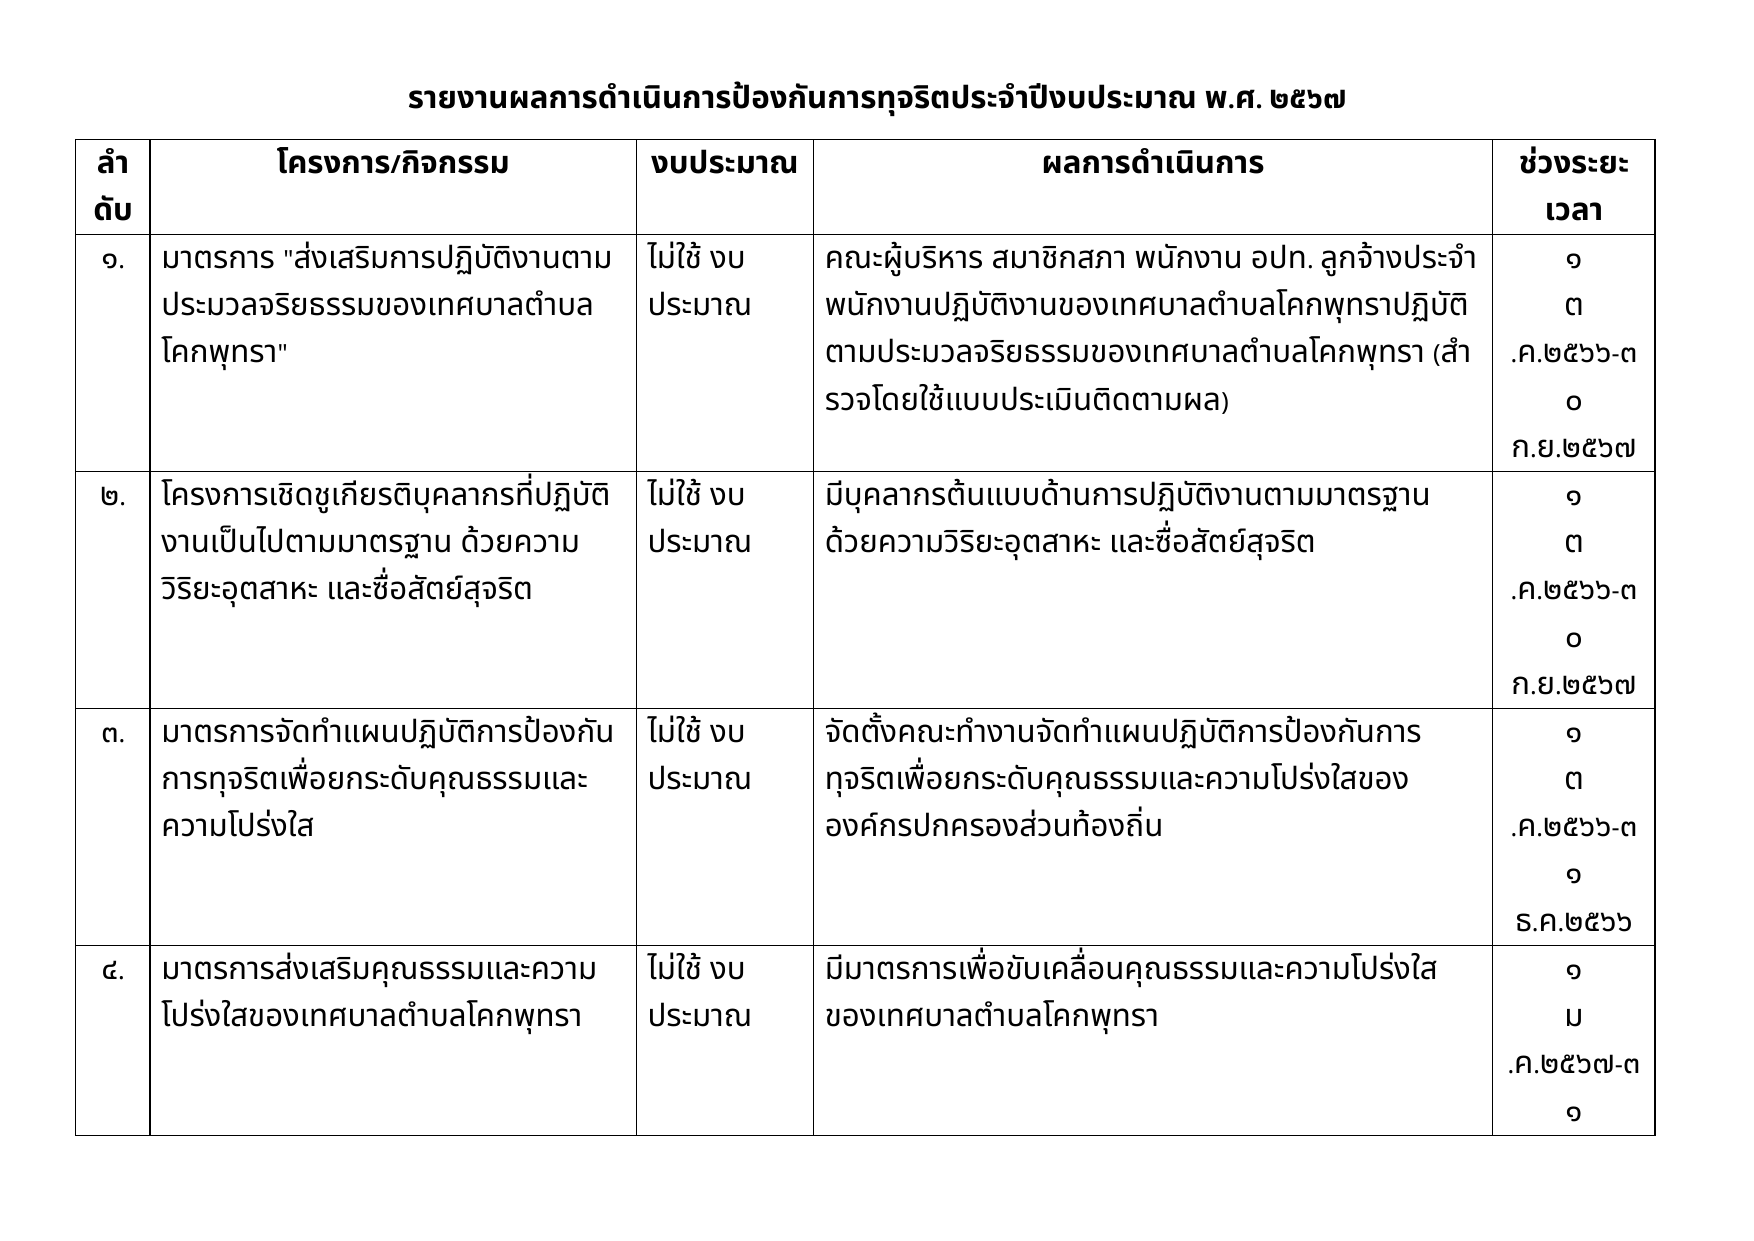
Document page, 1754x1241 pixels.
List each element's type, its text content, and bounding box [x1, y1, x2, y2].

table_cell ๔. [76, 946, 149, 1135]
table_cell มาตรการ "ส่งเสริมการปฏิบัติงานตามประมวลจริยธรรมของเทศบาลตำบลโคกพุทรา" [151, 235, 636, 471]
table_header ผลการดำเนินการ [814, 140, 1492, 234]
table_cell จัดตั้งคณะทำงานจัดทำแผนปฏิบัติการป้องกันการทุจริตเพื่อยกระดับคุณธรรมและความโปร่งใสขององค์กรปกครองส่วนท้องถิ่น [814, 709, 1492, 945]
table_cell มาตรการจัดทำแผนปฏิบัติการป้องกันการทุจริตเพื่อยกระดับคุณธรรมและความโปร่งใส [151, 709, 636, 945]
table_cell ๓. [76, 709, 149, 945]
table_header ช่วงระยะเวลา [1493, 140, 1654, 234]
table_cell ๑ ต.ค.๒๕๖๖-๓๑ ธ.ค.๒๕๖๖ [1493, 709, 1654, 945]
table_cell ไม่ใช้ งบประมาณ [637, 472, 813, 708]
table_cell ๑. [76, 235, 149, 471]
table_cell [814, 946, 1492, 1135]
table_cell มีบุคลากรต้นแบบด้านการปฏิบัติงานตามมาตรฐาน ด้วยความวิริยะอุตสาหะ และซื่อสัตย์สุจริต [814, 472, 1492, 708]
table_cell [151, 946, 636, 1135]
table_cell ไม่ใช้ งบประมาณ [637, 709, 813, 945]
table_header ลำดับ [76, 140, 149, 234]
table_cell โครงการเชิดชูเกียรติบุคลากรที่ปฏิบัติงานเป็นไปตามมาตรฐาน ด้วยความวิริยะอุตสาหะ และซื่อสัตย์สุจริต [151, 472, 636, 708]
table_cell ไม่ใช้ งบประมาณ [637, 946, 813, 1135]
table_cell ๒. [76, 472, 149, 708]
table_cell ไม่ใช้ งบประมาณ [637, 235, 813, 471]
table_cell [1493, 946, 1654, 1135]
text รายงานผลการดำเนินการป้องกันการทุจริตประจำปีงบประมาณ พ.ศ. ๒๕๖๗ [75, 75, 1679, 122]
table_cell ๑ ต.ค.๒๕๖๖-๓๐ ก.ย.๒๕๖๗ [1493, 235, 1654, 471]
table_cell ๑ ต.ค.๒๕๖๖-๓๐ ก.ย.๒๕๖๗ [1493, 472, 1654, 708]
table_cell คณะผู้บริหาร สมาชิกสภา พนักงาน อปท. ลูกจ้างประจำ พนักงานปฏิบัติงานของเทศบาลตำบลโคกพุทราปฏิบัติตามประมวลจริยธรรมของเทศบาลตำบลโคกพุทรา (สำรวจโดยใช้แบบประเมินติดตามผล) [814, 235, 1492, 471]
table_header โครงการ/กิจกรรม [151, 140, 636, 234]
table_header งบประมาณ [637, 140, 813, 234]
